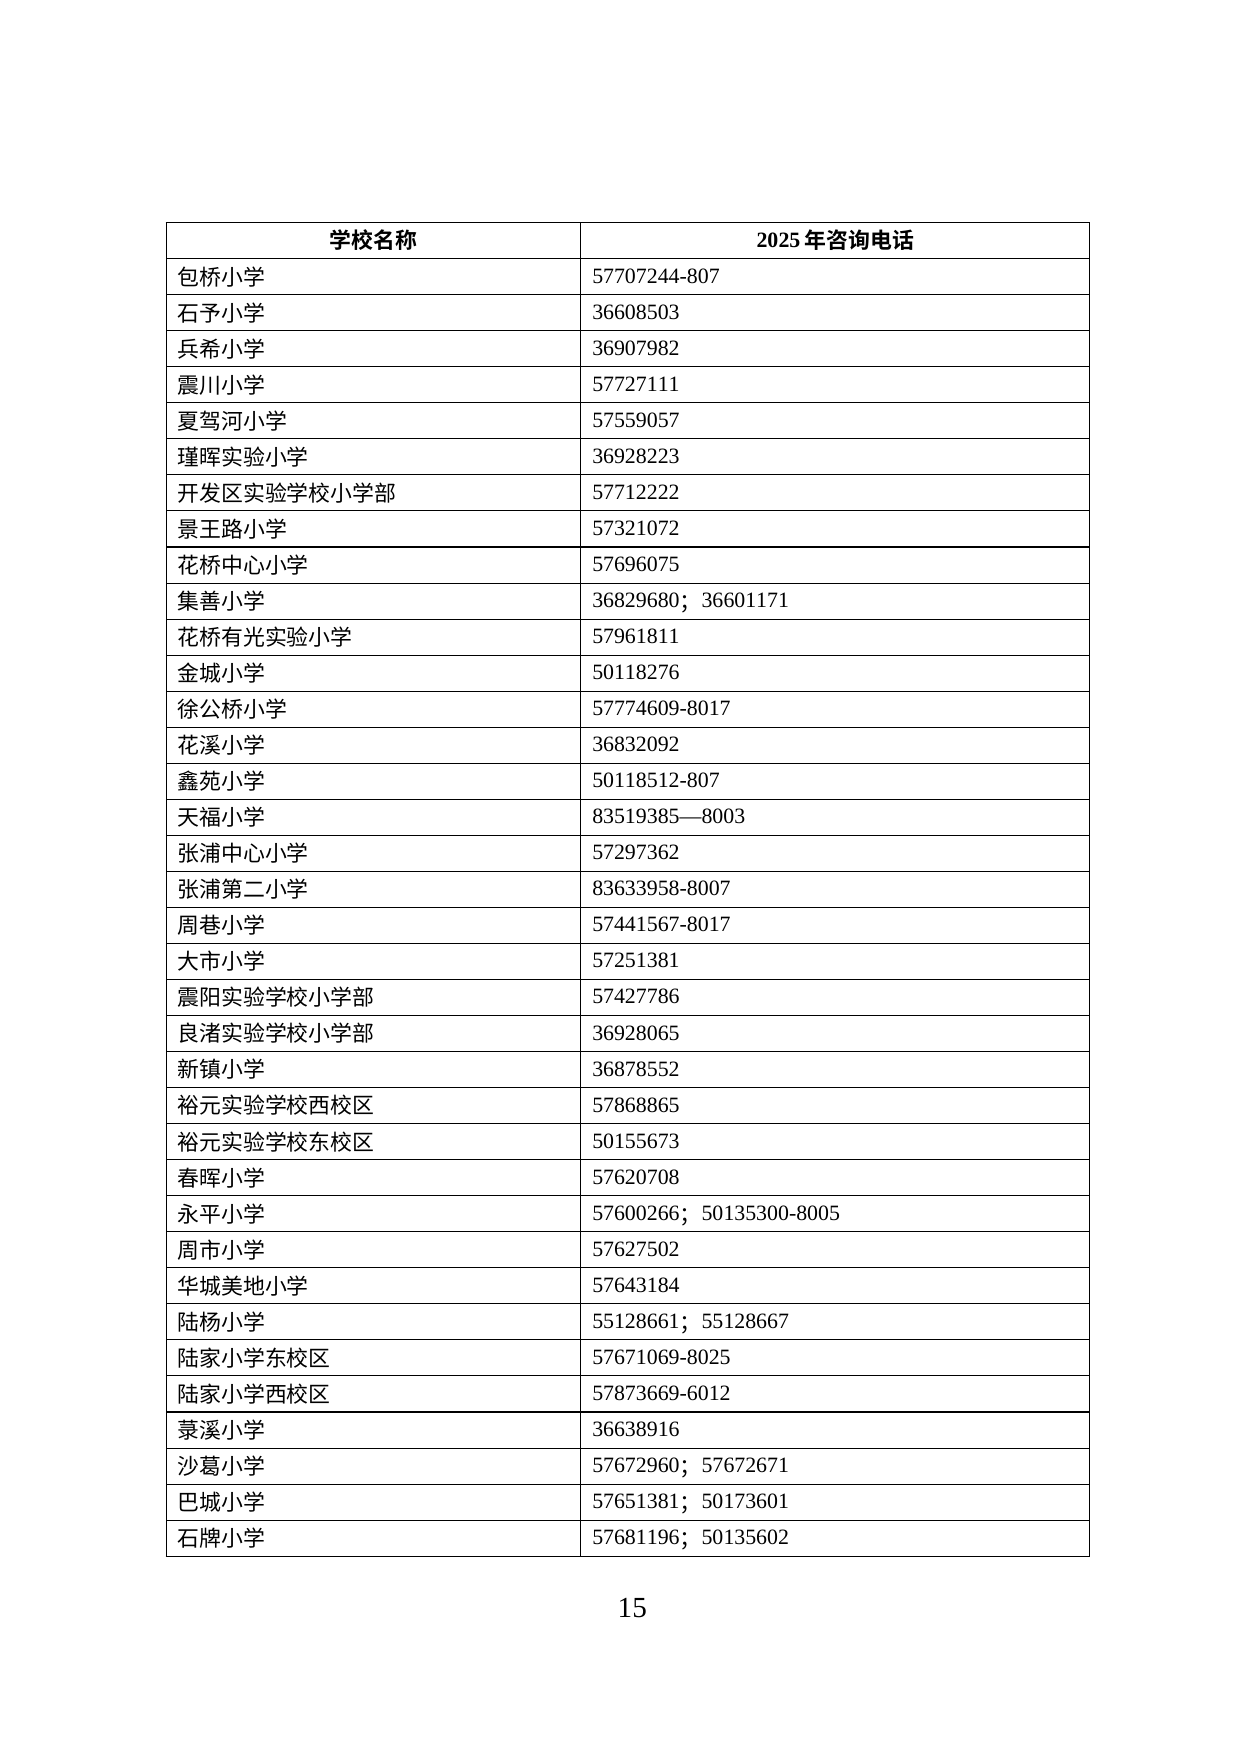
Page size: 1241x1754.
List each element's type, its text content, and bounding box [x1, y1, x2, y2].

table_cell 陆家小学西校区 [167, 1376, 580, 1411]
table_cell 徐公桥小学 [167, 692, 580, 727]
table_cell 50118276 [581, 656, 1089, 691]
table_cell 83633958-8007 [581, 872, 1089, 907]
table_cell 春晖小学 [167, 1160, 580, 1195]
table_cell 57600266；50135300-8005 [581, 1196, 1089, 1231]
table_cell 景王路小学 [167, 511, 580, 546]
table_cell 周巷小学 [167, 908, 580, 943]
table_cell 57620708 [581, 1160, 1089, 1195]
table_cell 鑫苑小学 [167, 764, 580, 799]
table_cell 55128661；55128667 [581, 1304, 1089, 1339]
table_cell 57627502 [581, 1232, 1089, 1267]
table_cell 50155673 [581, 1124, 1089, 1159]
table_cell 57672960；57672671 [581, 1449, 1089, 1483]
table_cell 华城美地小学 [167, 1268, 580, 1303]
table_cell 菉溪小学 [167, 1413, 580, 1447]
table_cell 天福小学 [167, 800, 580, 835]
table_cell 36907982 [581, 331, 1089, 366]
table_cell 包桥小学 [167, 259, 580, 294]
table_cell 大市小学 [167, 944, 580, 979]
table_cell 花桥中心小学 [167, 548, 580, 582]
table_cell 良渚实验学校小学部 [167, 1016, 580, 1051]
table_cell 57651381；50173601 [581, 1485, 1089, 1519]
table_cell 震阳实验学校小学部 [167, 980, 580, 1015]
table_cell 裕元实验学校西校区 [167, 1088, 580, 1123]
table_cell 57696075 [581, 548, 1089, 582]
table_cell 花桥有光实验小学 [167, 620, 580, 654]
table_cell 花溪小学 [167, 728, 580, 763]
table_cell 36928065 [581, 1016, 1089, 1051]
table_cell 陆家小学东校区 [167, 1340, 580, 1375]
table_cell 集善小学 [167, 584, 580, 618]
table_cell 57441567-8017 [581, 908, 1089, 943]
table_cell 57671069-8025 [581, 1340, 1089, 1375]
table_cell 57707244-807 [581, 259, 1089, 294]
table_cell 57681196；50135602 [581, 1521, 1089, 1556]
table_cell 永平小学 [167, 1196, 580, 1231]
table_cell 巴城小学 [167, 1485, 580, 1519]
table_cell 沙葛小学 [167, 1449, 580, 1483]
table_cell 57321072 [581, 511, 1089, 546]
table_cell 83519385—8003 [581, 800, 1089, 835]
table_header 学校名称 [167, 223, 580, 258]
table_cell 石予小学 [167, 295, 580, 330]
table_cell 开发区实验学校小学部 [167, 475, 580, 510]
table_header 2025年咨询电话 [581, 223, 1089, 258]
table_cell 新镇小学 [167, 1052, 580, 1087]
table_cell 57961811 [581, 620, 1089, 654]
table_cell 石牌小学 [167, 1521, 580, 1556]
table_cell 金城小学 [167, 656, 580, 691]
table_cell 57868865 [581, 1088, 1089, 1123]
table_cell 57559057 [581, 403, 1089, 438]
table_cell 57727111 [581, 367, 1089, 402]
table_cell 36829680；36601171 [581, 584, 1089, 618]
table_cell 57774609-8017 [581, 692, 1089, 727]
table_cell 57427786 [581, 980, 1089, 1015]
table_cell 57712222 [581, 475, 1089, 510]
table_cell 瑾晖实验小学 [167, 439, 580, 474]
table_cell 夏驾河小学 [167, 403, 580, 438]
table_cell 57643184 [581, 1268, 1089, 1303]
table_cell 36928223 [581, 439, 1089, 474]
table_cell 57297362 [581, 836, 1089, 871]
table_cell 36878552 [581, 1052, 1089, 1087]
table_cell 50118512-807 [581, 764, 1089, 799]
table_cell 57873669-6012 [581, 1376, 1089, 1411]
table_cell 兵希小学 [167, 331, 580, 366]
table_cell 震川小学 [167, 367, 580, 402]
table_cell 裕元实验学校东校区 [167, 1124, 580, 1159]
table_cell 陆杨小学 [167, 1304, 580, 1339]
table_cell 张浦中心小学 [167, 836, 580, 871]
table_cell 36832092 [581, 728, 1089, 763]
table_cell 周市小学 [167, 1232, 580, 1267]
table_cell 张浦第二小学 [167, 872, 580, 907]
table_cell 36638916 [581, 1413, 1089, 1447]
table_cell 36608503 [581, 295, 1089, 330]
table_cell 57251381 [581, 944, 1089, 979]
